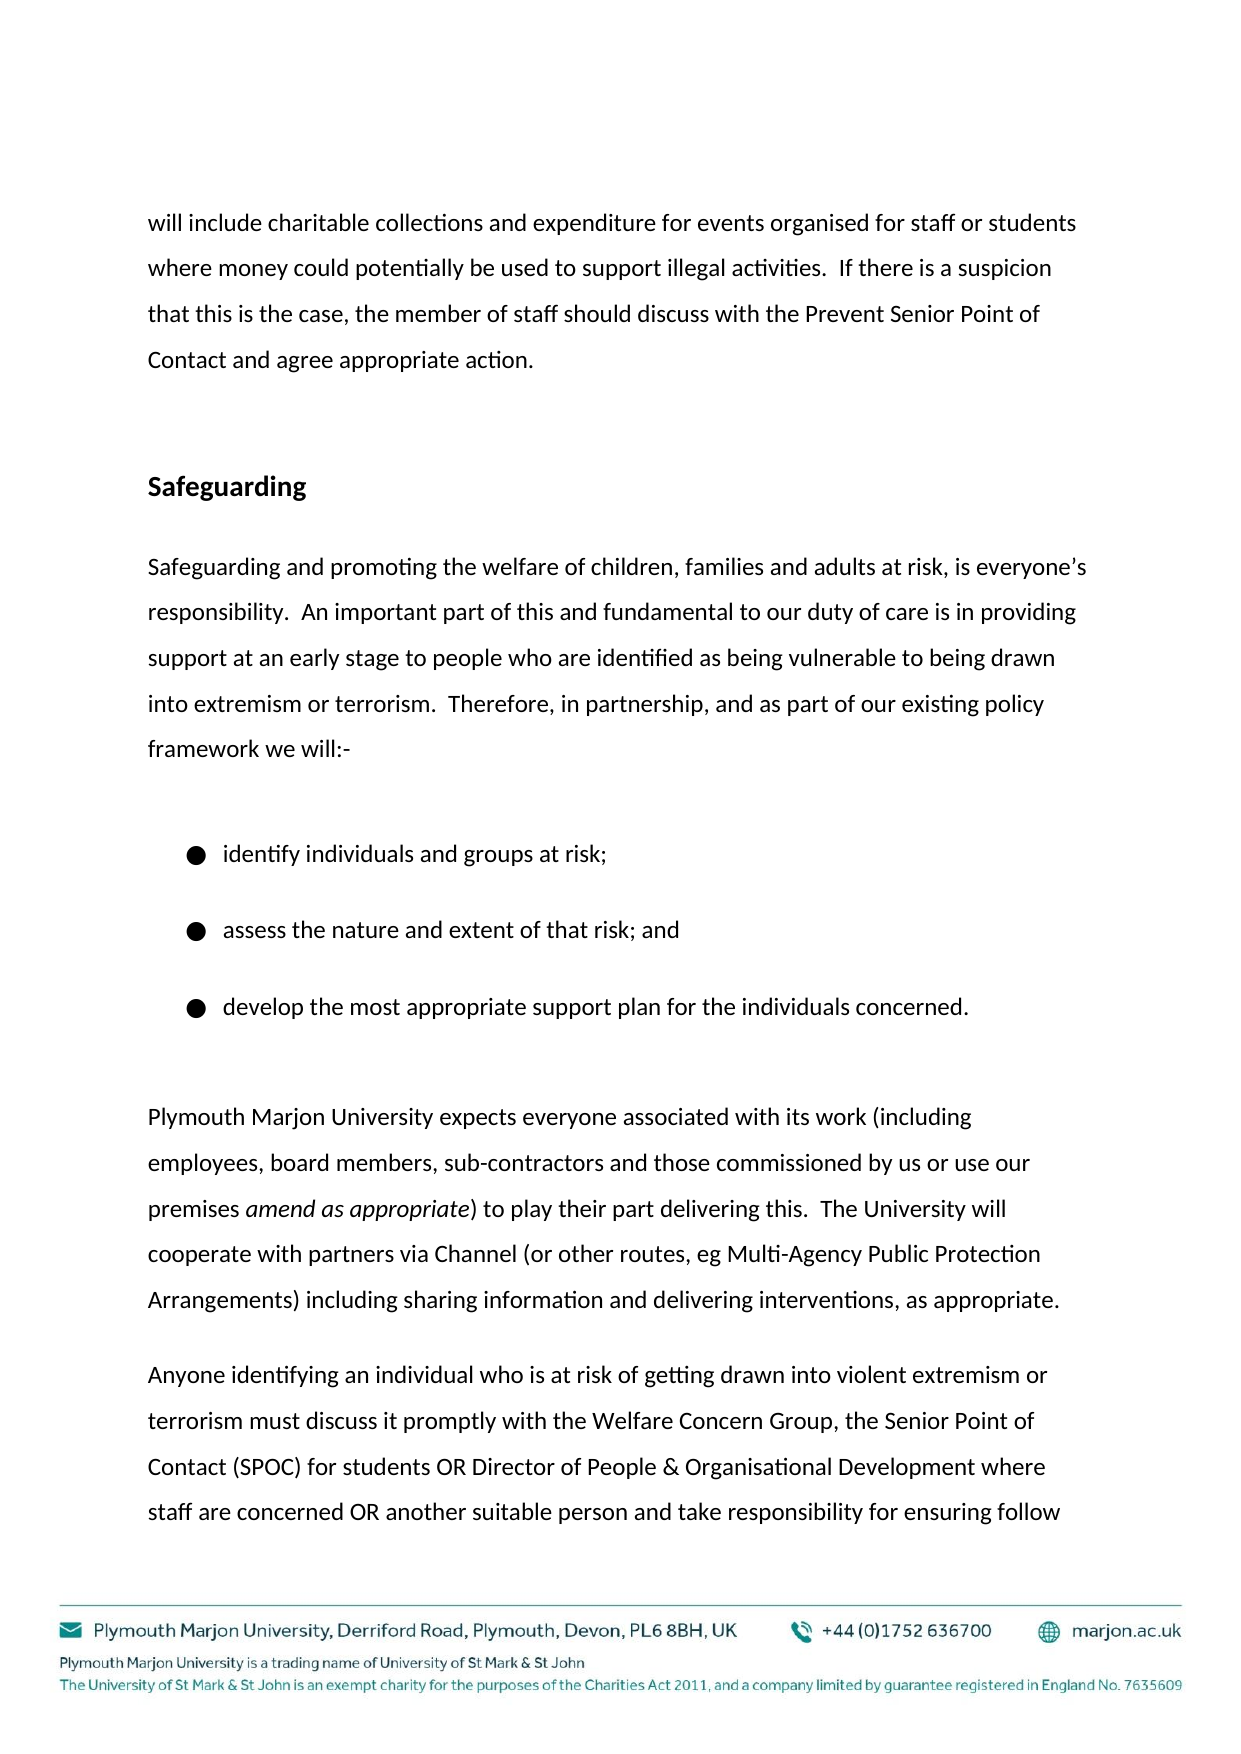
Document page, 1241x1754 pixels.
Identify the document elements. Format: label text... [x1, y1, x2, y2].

text Safeguarding and promoting the welfare of children, families and adults at risk, is everyone’s responsibility. An important part of this and fundamental to our duty of care is in providing support at an early stage to people who are identified as being vulnerable to being drawn into extremism or terrorism. Therefore, in partnership, and as part of our existing policy framework we will:- [148, 551, 1092, 764]
picture [0, 1542, 1241, 1750]
text Plymouth Marjon University expects everyone associated with its work (including employees, board members, sub-contractors and those commissioned by us or use our premises amend as appropriate) to play their part delivering this. The University will cooperate with partners via Channel (or other routes, eg Multi-Agency Public Protection Arrangements) including sharing information and delivering interventions, as appropriate. [148, 1101, 1092, 1315]
text Safeguarding [148, 468, 1092, 504]
list identify individuals and groups at risk; [185, 825, 1092, 876]
list assess the nature and extent of that risk; and [185, 902, 1092, 953]
list develop the most appropriate support plan for the individuals concerned. [185, 979, 1092, 1030]
